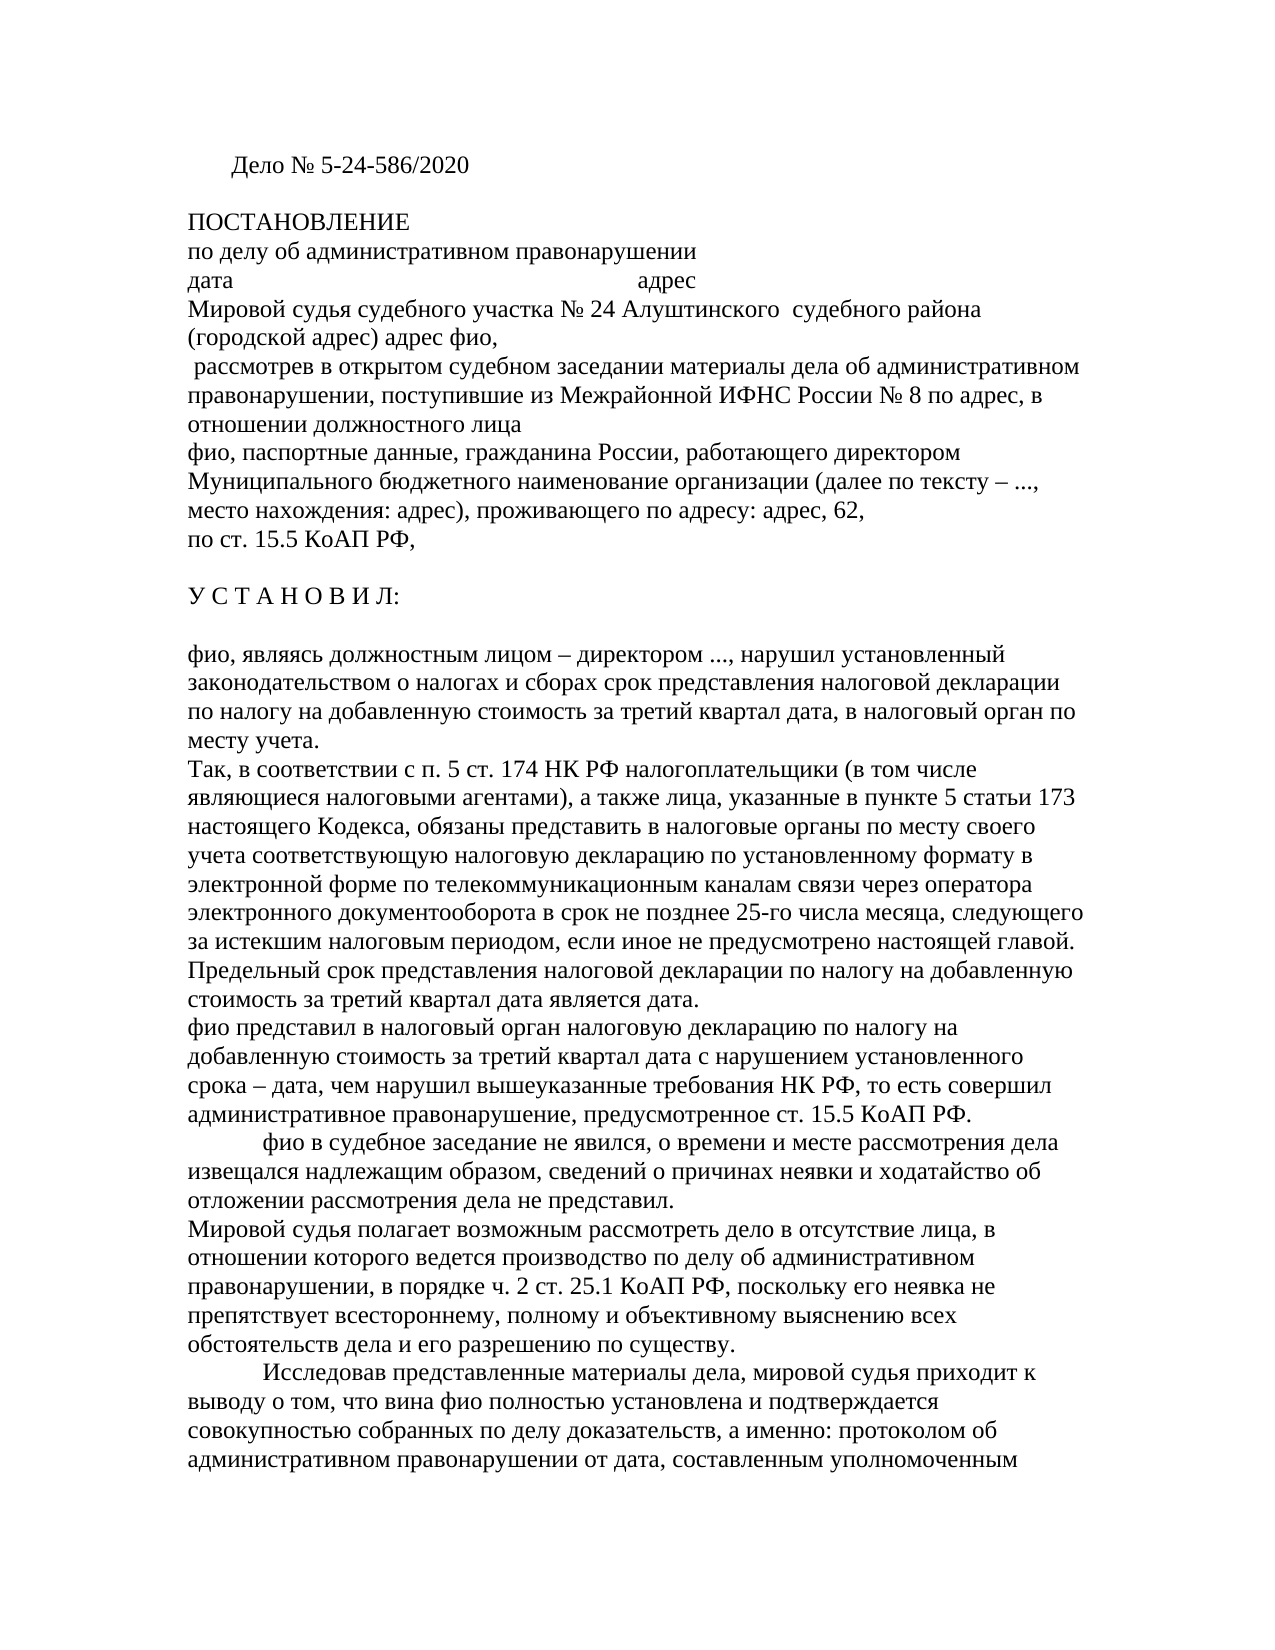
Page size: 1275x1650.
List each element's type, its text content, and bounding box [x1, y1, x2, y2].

text фио, являясь должностным лицом – директором ..., нарушил установленный законодательством о налогах и сборах срок представления налоговой декларации по налогу на добавленную стоимость за третий квартал дата, в налоговый орган по месту учета. [187, 639, 1087, 754]
text по делу об административном правонарушении [187, 236, 1087, 265]
text по ст. 15.5 КоАП РФ, [187, 524, 1087, 552]
text фио, паспортные данные, гражданина России, работающего директором Муниципального бюджетного наименование организации (далее по тексту – ..., место нахождения: адрес), проживающего по адресу: адрес, 62, [187, 437, 1087, 524]
text фио в судебное заседание не явился, о времени и месте рассмотрения дела извещался надлежащим образом, сведений о причинах неявки и ходатайство об отложении рассмотрения дела не представил. [187, 1127, 1087, 1214]
text Так, в соответствии с п. 5 ст. 174 НК РФ налогоплательщики (в том числе являющиеся налоговыми агентами), а также лица, указанные в пункте 5 статьи 173 настоящего Кодекса, обязаны представить в налоговые органы по месту своего учета соответствующую налоговую декларацию по установленному формату в электронной форме по телекоммуникационным каналам связи через оператора электронного документооборота в срок не позднее 25-го числа месяца, следующего за истекшим налоговым периодом, если иное не предусмотрено настоящей главой. [187, 754, 1087, 955]
text дата адрес [187, 265, 1087, 294]
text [187, 1357, 1087, 1472]
text Мировой судья судебного участка № 24 Алуштинского судебного района (городской адрес) адрес фио, [187, 294, 1087, 351]
text Мировой судья полагает возможным рассмотреть дело в отсутствие лица, в отношении которого ведется производство по делу об административном правонарушении, в порядке ч. 2 ст. 25.1 КоАП РФ, поскольку его неявка не препятствует всестороннему, полному и объективному выяснению всех обстоятельств дела и его разрешению по существу. [187, 1214, 1087, 1357]
text фио представил в налоговый орган налоговую декларацию по налогу на добавленную стоимость за третий квартал дата с нарушением установленного срока – дата, чем нарушил вышеуказанные требования НК РФ, то есть совершил административное правонарушение, предусмотренное ст. 15.5 КоАП РФ. [187, 1012, 1087, 1127]
text Дело № 5-24-586/2020 [187, 150, 1087, 179]
text У С Т А Н О В И Л: [187, 581, 1087, 610]
text ПОСТАНОВЛЕНИЕ [187, 207, 1087, 236]
text рассмотрев в открытом судебном заседании материалы дела об административном правонарушении, поступившие из Межрайонной ИФНС России № 8 по адрес, в отношении должностного лица [187, 351, 1087, 437]
text Предельный срок представления налоговой декларации по налогу на добавленную стоимость за третий квартал дата является дата. [187, 955, 1087, 1012]
